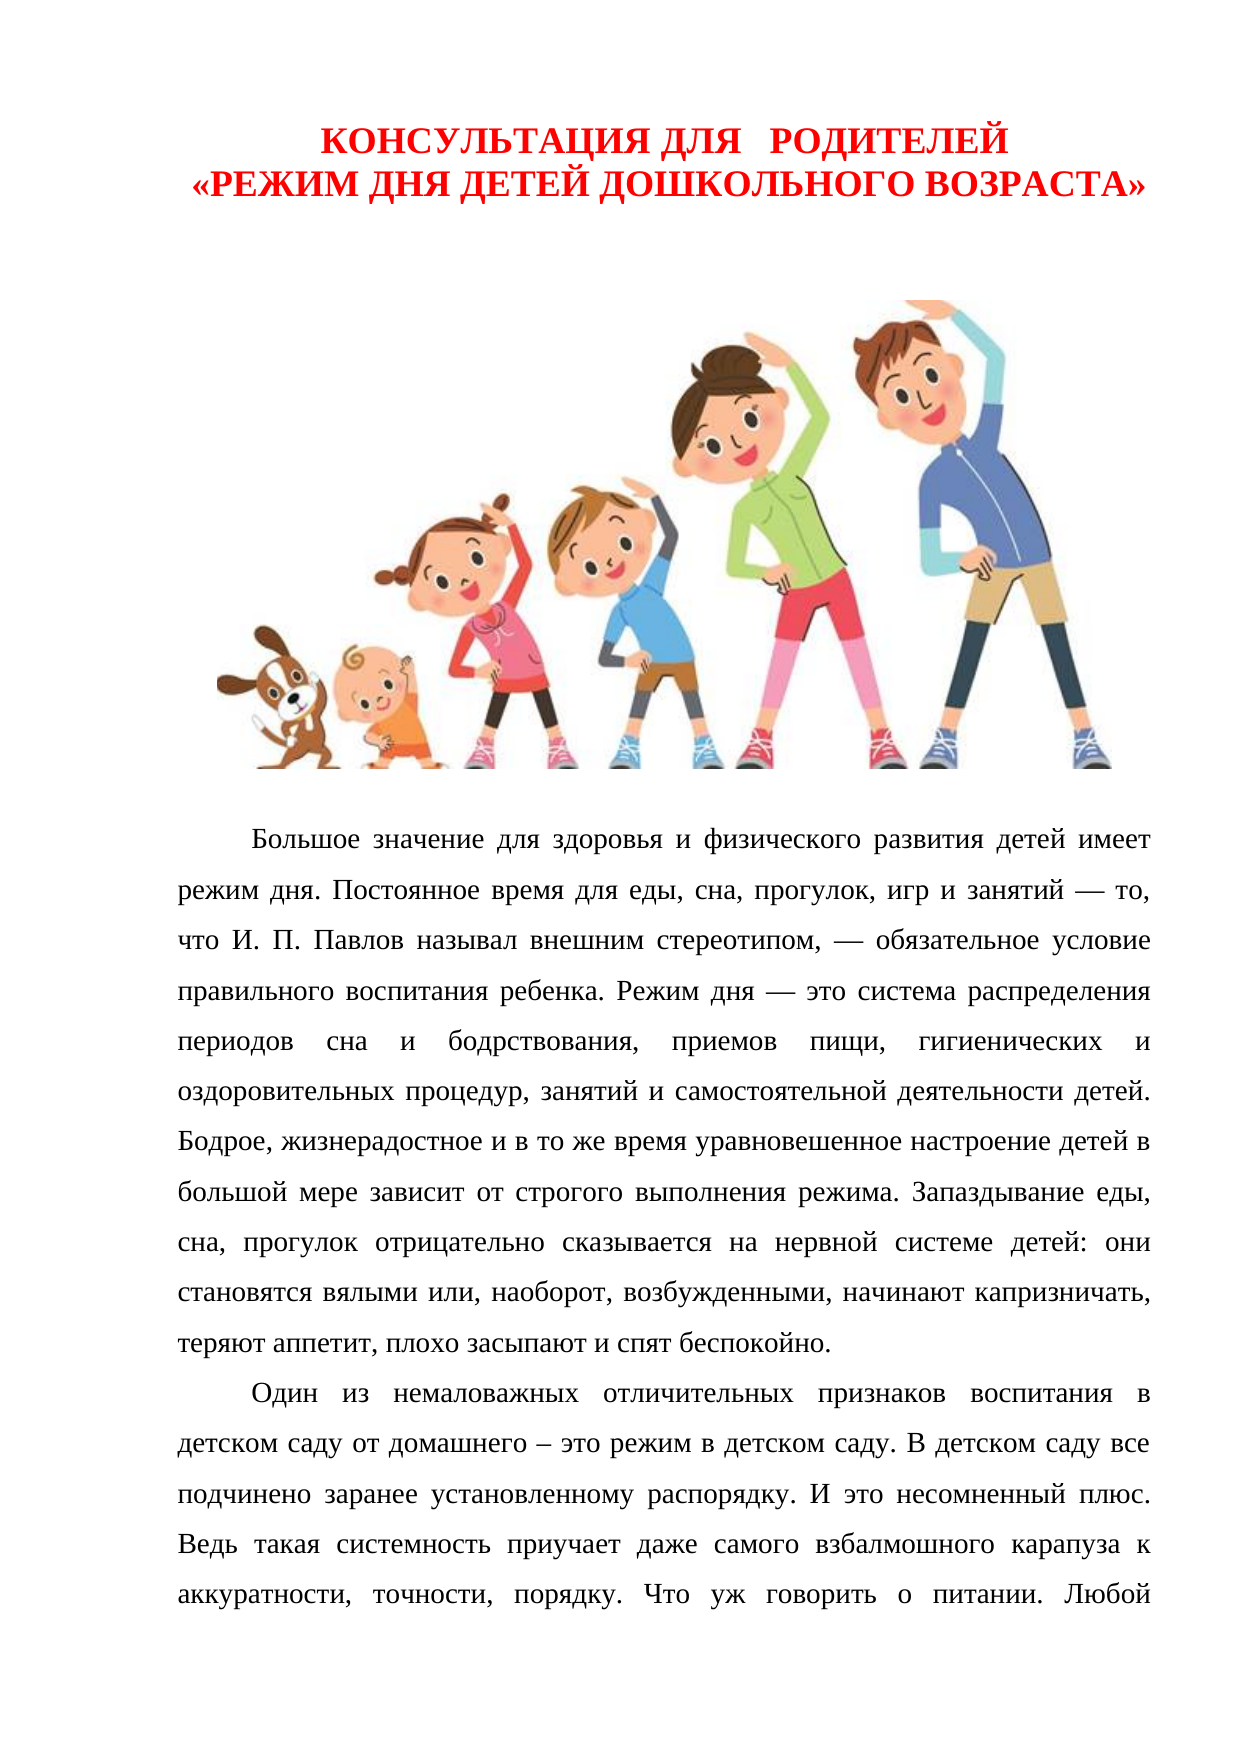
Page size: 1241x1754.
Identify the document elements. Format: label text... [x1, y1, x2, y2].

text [177, 1375, 1152, 1610]
text Большое значение для здоровья и физического развития детей имеет режим дня. Постоянное время для еды, сна, прогулок, игр и занятий — то, что И. П. Павлов называл внешним стереотипом, — обязательное условие правильного воспитания ребенка. Режим дня — это система распределения периодов сна и бодрствования, приемов пищи, гигиенических и оздоровительных процедур, занятий и самостоятельной деятельности детей. Бодрое, жизнерадостное и в то же время уравновешенное настроение детей в большой мере зависит от строгого выполнения режима. Запаздывание еды, сна, прогулок отрицательно сказывается на нервной системе детей: они становятся вялыми или, наоборот, возбужденными, начинают капризничать, теряют аппетит, плохо засыпают и спят беспокойно. [177, 822, 1152, 1358]
text КОНСУЛЬТАЦИЯ ДЛЯ РОДИТЕЛЕЙ [177, 118, 1152, 161]
text «РЕЖИМ ДНЯ ДЕТЕЙ ДОШКОЛЬНОГО ВОЗРАСТА» [177, 161, 1152, 204]
picture [217, 300, 1112, 769]
